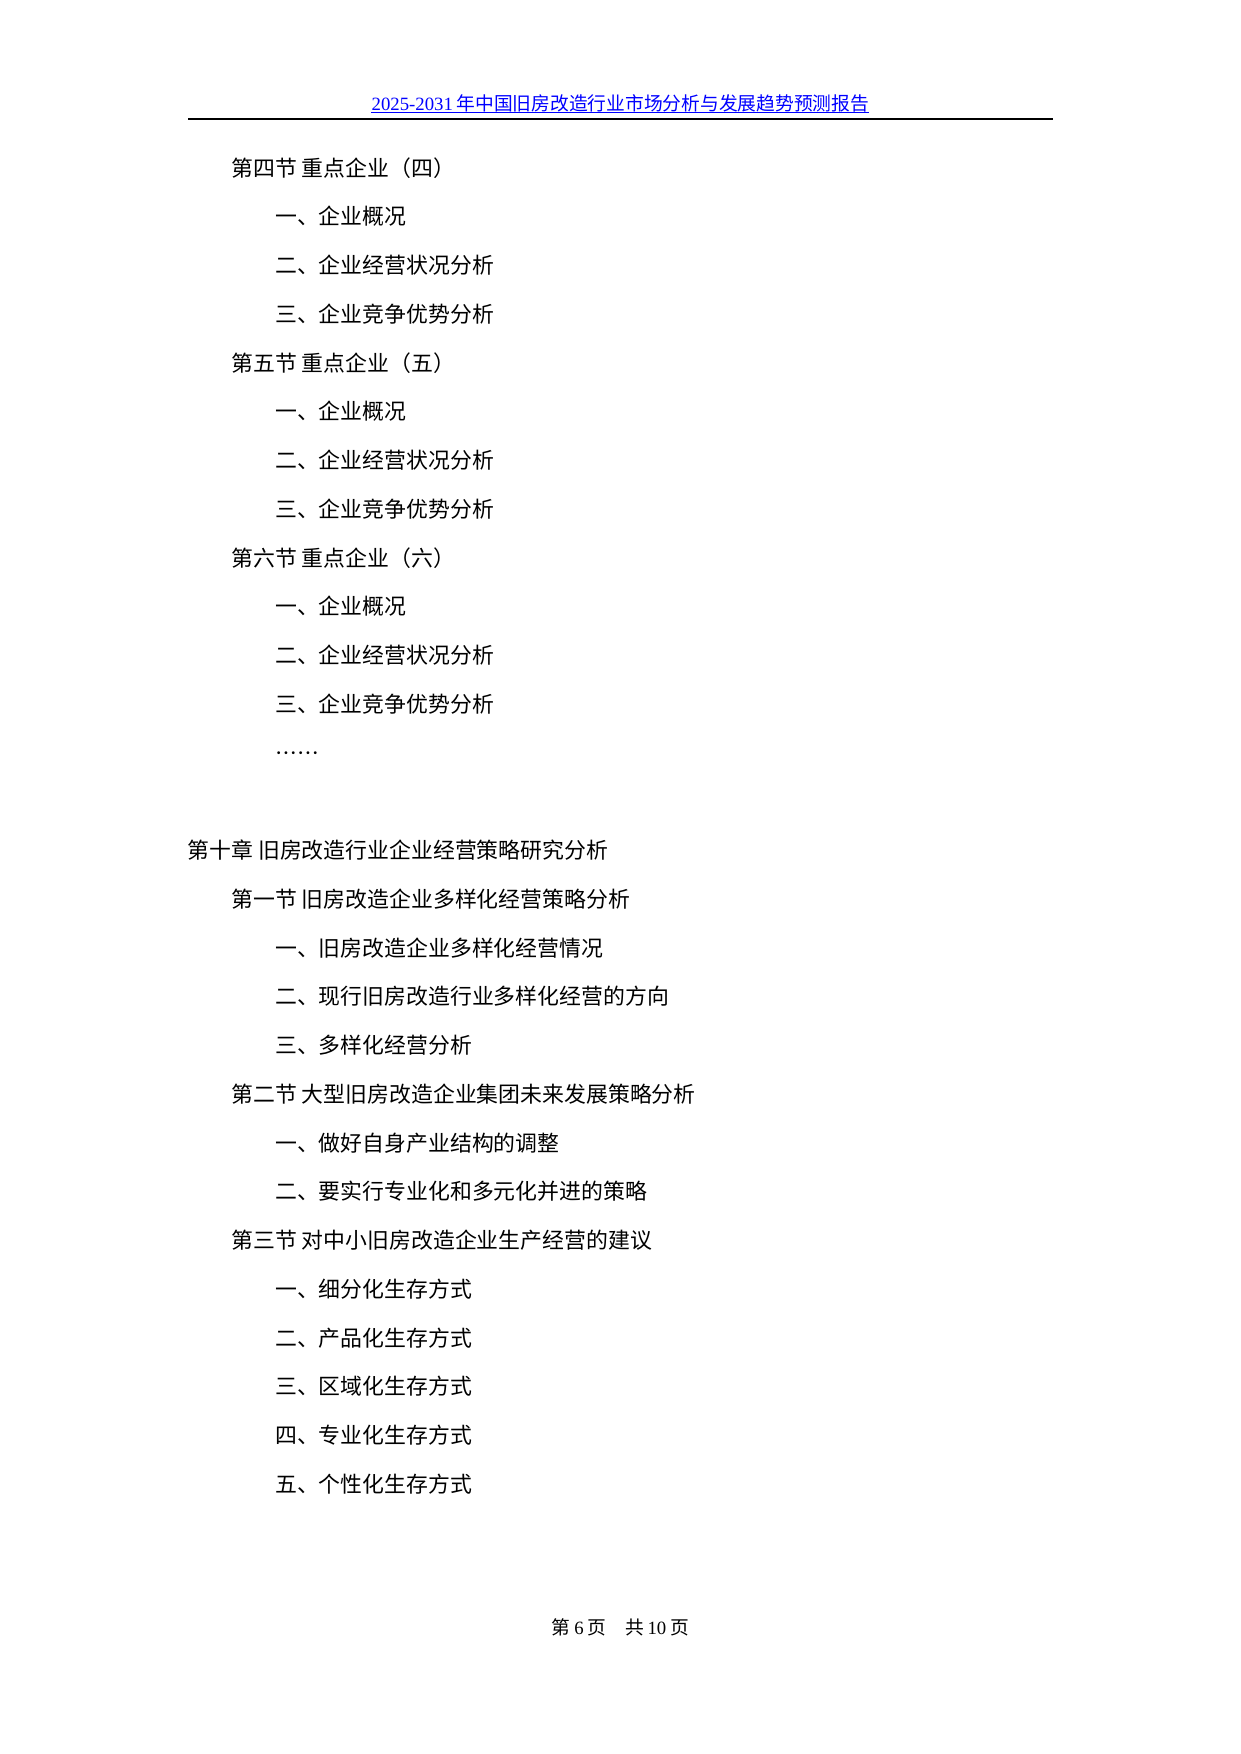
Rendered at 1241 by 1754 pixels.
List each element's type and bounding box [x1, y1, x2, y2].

text [187, 150, 1053, 1499]
